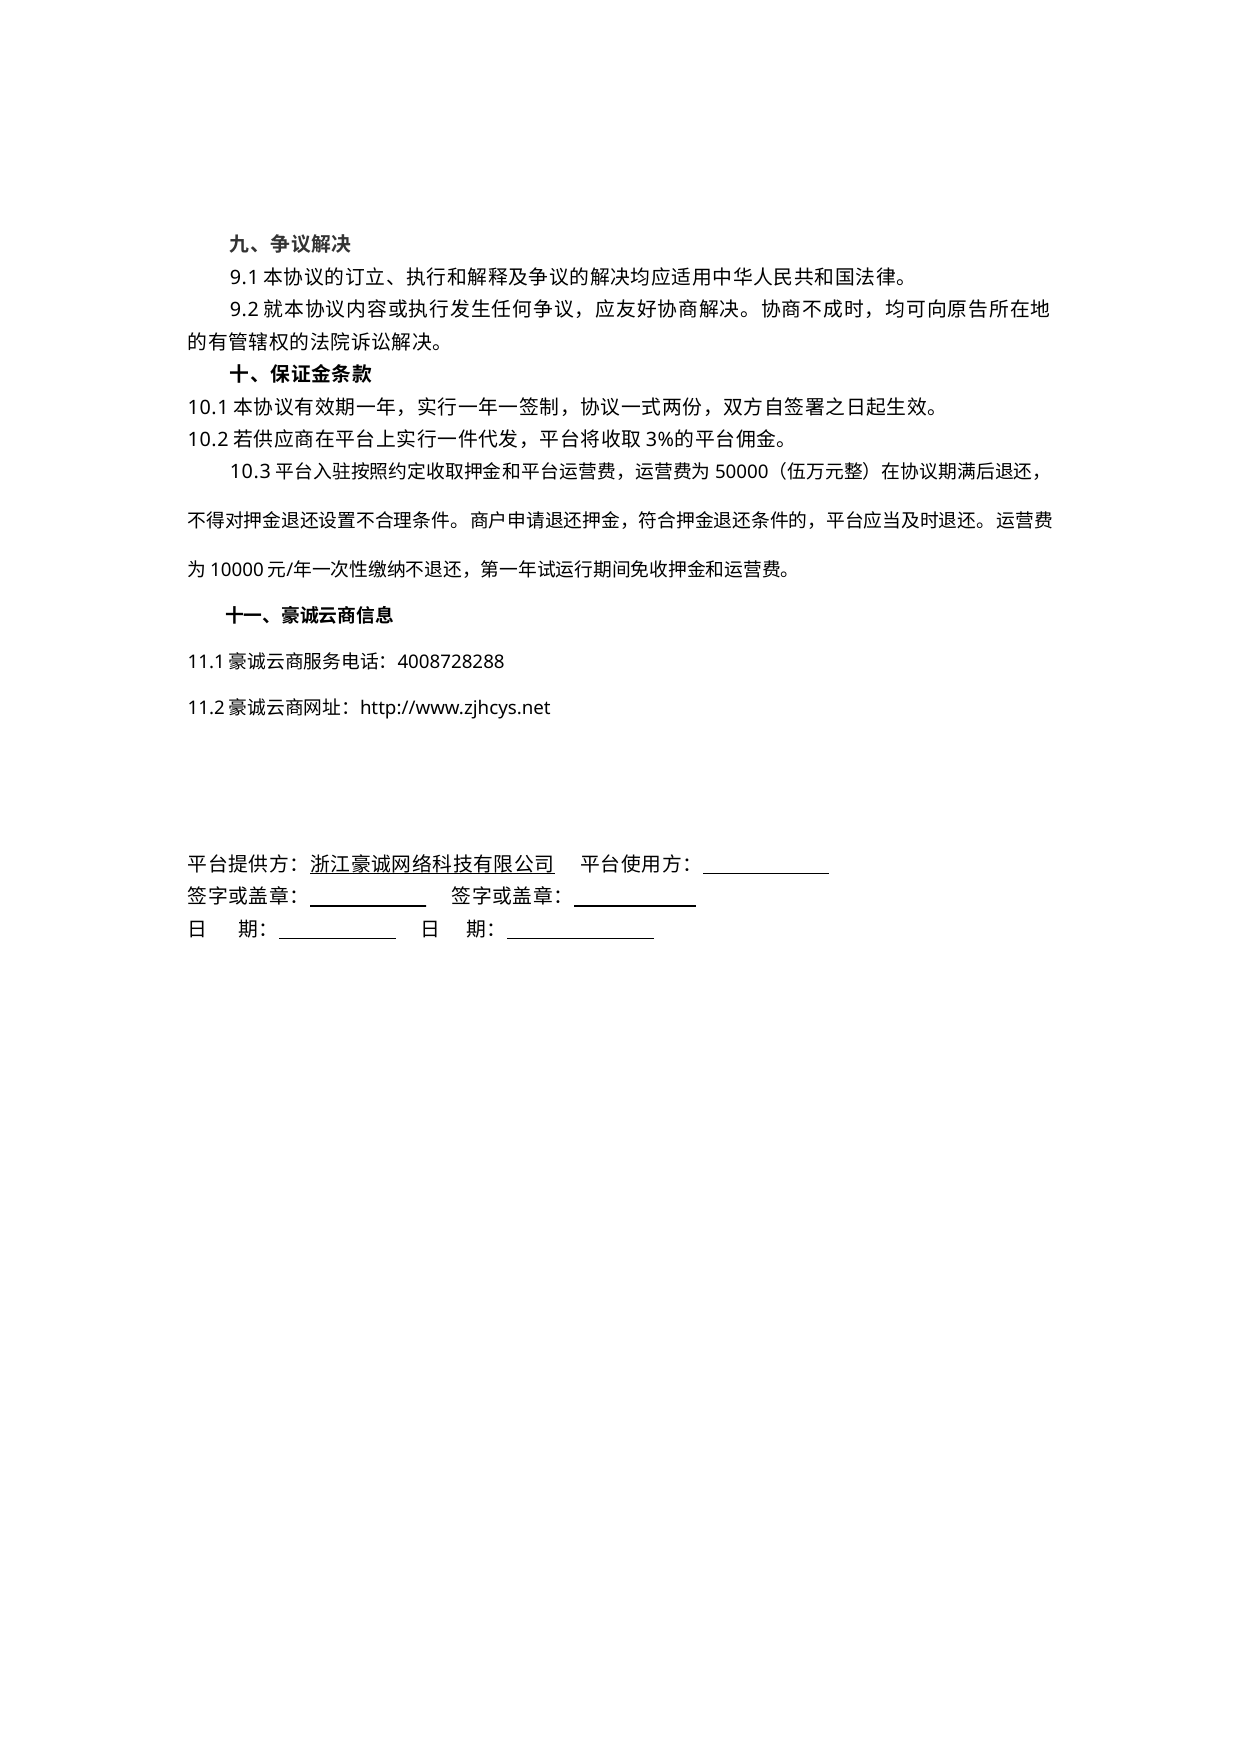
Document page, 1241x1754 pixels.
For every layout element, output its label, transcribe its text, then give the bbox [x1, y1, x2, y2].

list 10.1本协议有效期一年，实行一年一签制，协议一式两份，双方自签署之日起生效。 [187, 389, 1053, 422]
list 日 期： 日 期： [187, 911, 1053, 944]
list 10.2若供应商在平台上实行一件代发，平台将收取3%的平台佣金。 [187, 422, 1053, 454]
list 豪诚云商信息 [187, 598, 1053, 631]
list 9.2就本协议内容或执行发生任何争议，应友好协商解决。协商不成时，均可向原告所在地的有管辖权的法院诉讼解决。 [187, 292, 1053, 357]
text 10.3平台入驻按照约定收取押金和平台运营费，运营费为50000（伍万元整）在协议期满后退还，不得对押金退还设置不合理条件。商户申请退还押金，符合押金退还条件的，平台应当及时退还。运营费为10000元/年一次性缴纳不退还，第一年试运行期间免收押金和运营费。 [187, 454, 1053, 584]
list 签字或盖章： 签字或盖章： [187, 879, 1053, 911]
list 保证金条款 [187, 357, 1053, 389]
list 9.1本协议的订立、执行和解释及争议的解决均应适用中华人民共和国法律。 [187, 259, 1053, 292]
list 11.2豪诚云商网址：http://www.zjhcys.net [187, 690, 1053, 723]
list 争议解决 [187, 227, 1053, 259]
list 平台提供方：浙江豪诚网络科技有限公司 平台使用方： [187, 846, 1053, 879]
list 11.1豪诚云商服务电话：4008728288 [187, 644, 1053, 677]
